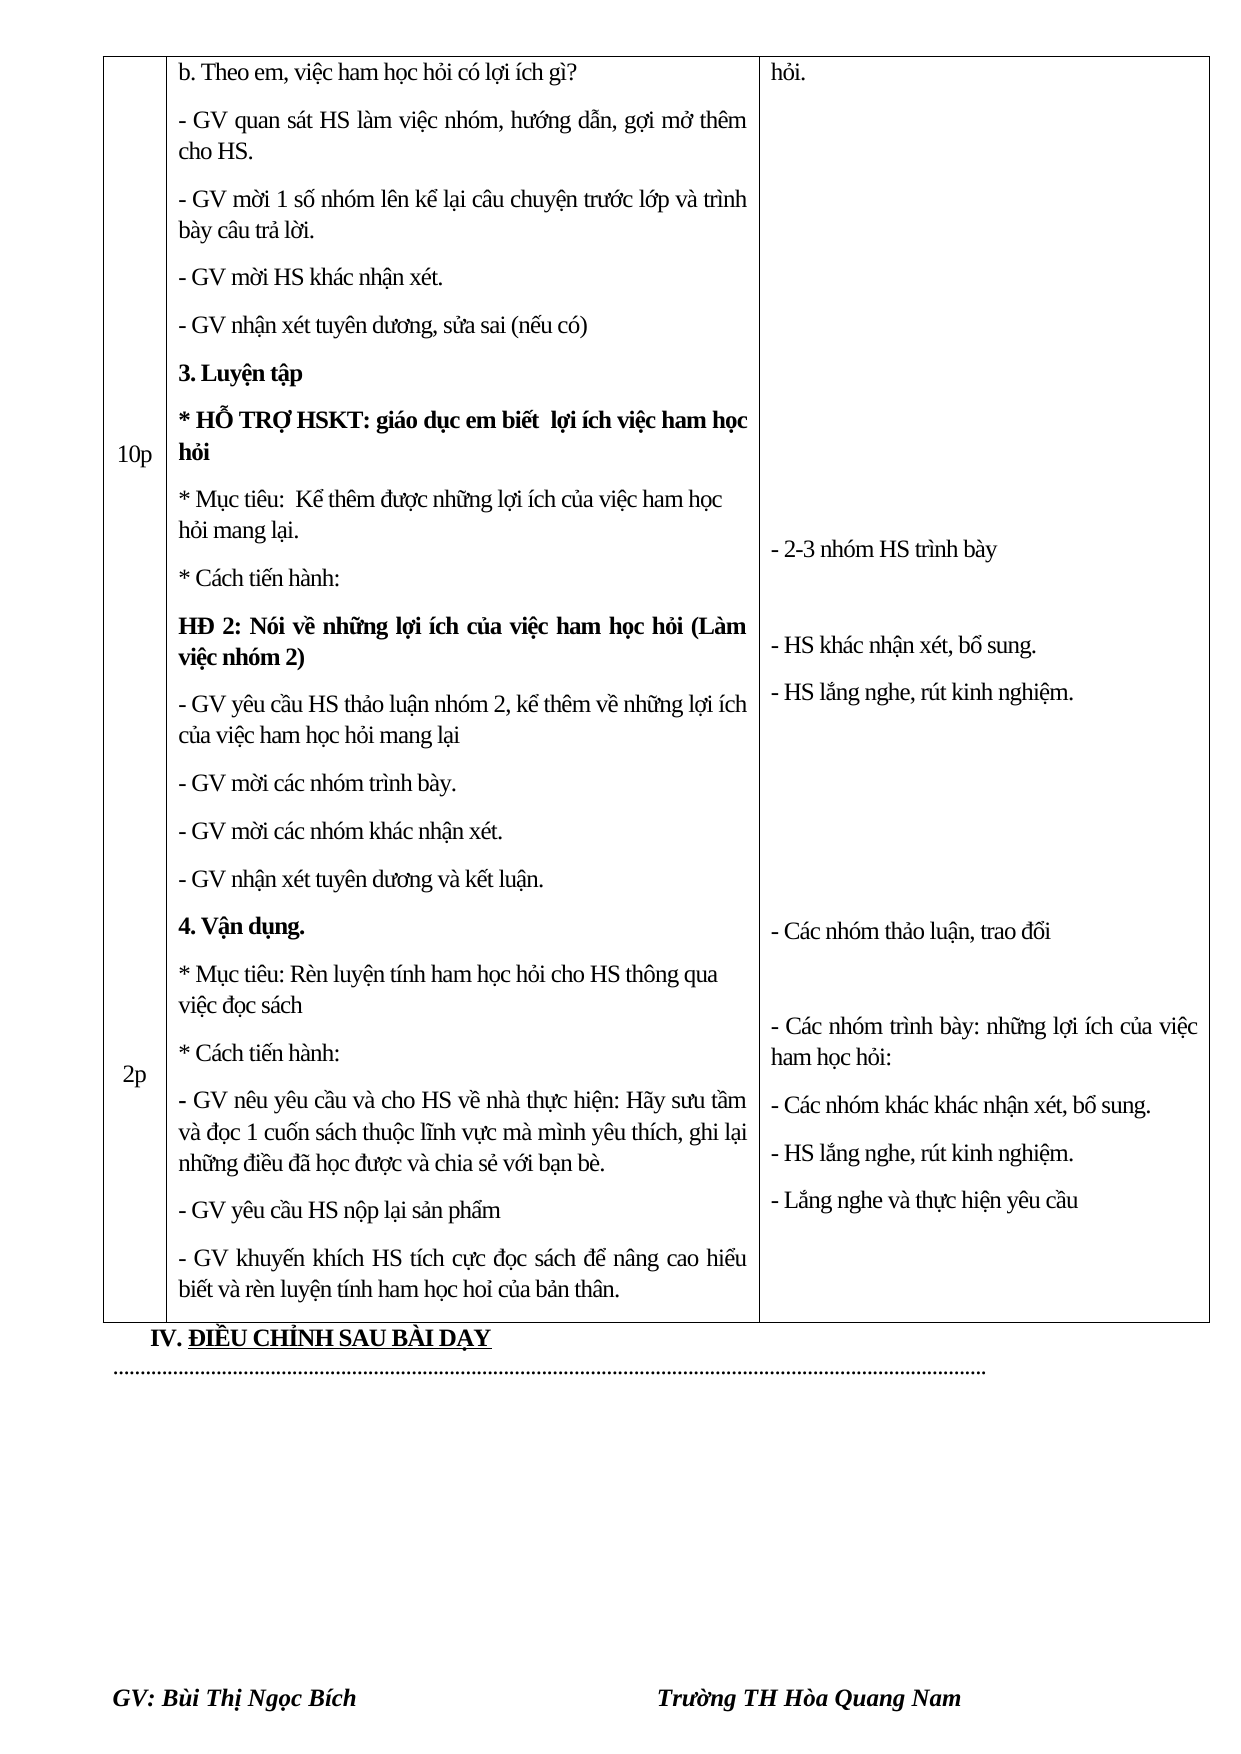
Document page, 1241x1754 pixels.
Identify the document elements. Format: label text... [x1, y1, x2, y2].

table_cell 3p 15p 10p 2p [104, 57, 166, 1322]
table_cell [167, 57, 759, 1322]
text ................................................................................................................................................................. [112, 1351, 1162, 1380]
text IV. ĐIỀU CHỈNH SAU BÀI DẠY [112, 1323, 1162, 1351]
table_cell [760, 57, 1209, 1322]
